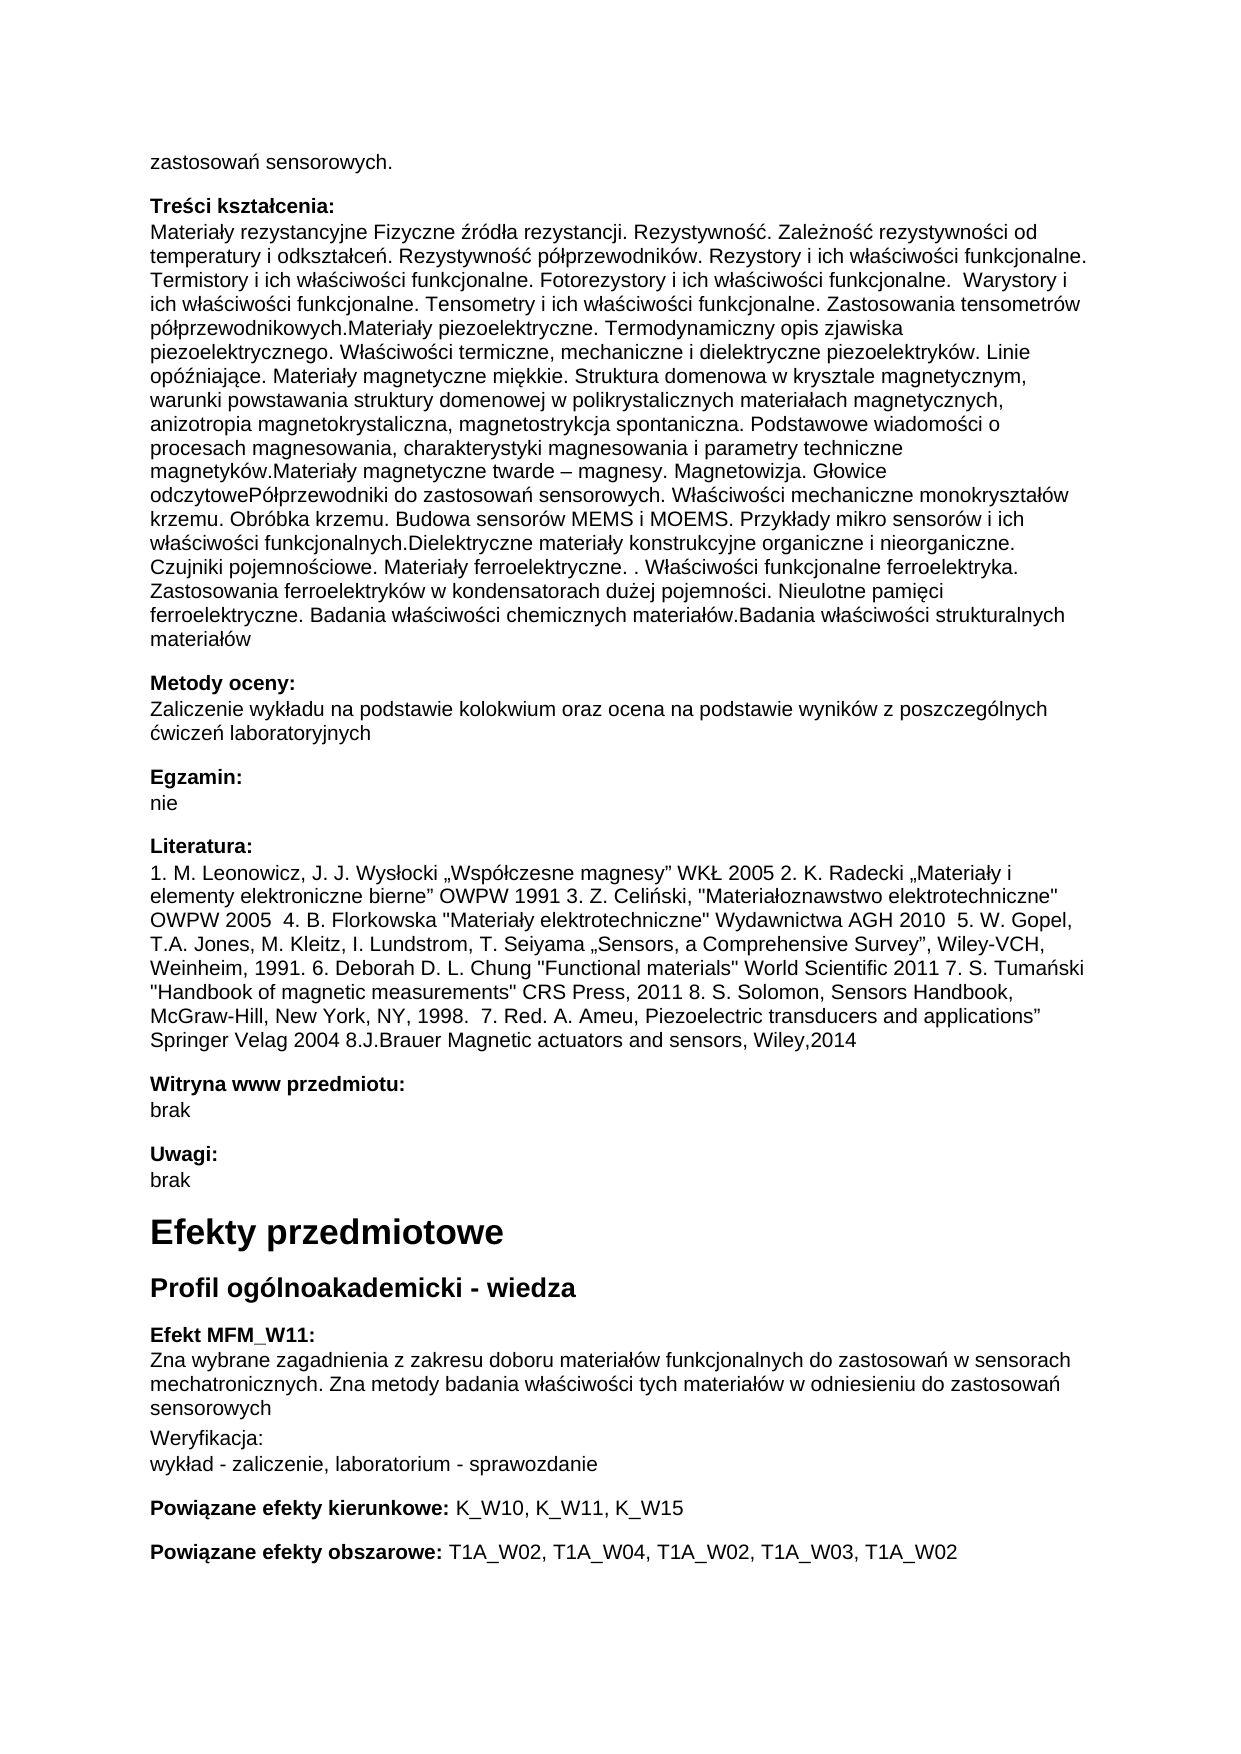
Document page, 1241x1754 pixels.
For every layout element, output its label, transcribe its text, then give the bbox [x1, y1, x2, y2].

text Powiązane efekty kierunkowe: K_W10, K_W11, K_W15 [150, 1496, 1090, 1520]
text Uwagi: [150, 1142, 1090, 1166]
text Materiały rezystancyjne Fizyczne źródła rezystancji. Rezystywność. Zależność rezystywności od temperatury i odkształceń. Rezystywność półprzewodników. Rezystory i ich właściwości funkcjonalne. Termistory i ich właściwości funkcjonalne. Fotorezystory i ich właściwości funkcjonalne. Warystory i ich właściwości funkcjonalne. Tensometry i ich właściwości funkcjonalne. Zastosowania tensometrów półprzewodnikowych.Materiały piezoelektryczne. Termodynamiczny opis zjawiska piezoelektrycznego. Właściwości termiczne, mechaniczne i dielektryczne piezoelektryków. Linie opóźniające. Materiały magnetyczne miękkie. Struktura domenowa w krysztale magnetycznym, warunki powstawania struktury domenowej w polikrystalicznych materiałach magnetycznych, anizotropia magnetokrystaliczna, magnetostrykcja spontaniczna. Podstawowe wiadomości o procesach magnesowania, charakterystyki magnesowania i parametry techniczne magnetyków.Materiały magnetyczne twarde – magnesy. Magnetowizja. Głowice odczytowePółprzewodniki do zastosowań sensorowych. Właściwości mechaniczne monokryształów krzemu. Obróbka krzemu. Budowa sensorów MEMS i MOEMS. Przykłady mikro sensorów i ich właściwości funkcjonalnych.Dielektryczne materiały konstrukcyjne organiczne i nieorganiczne. Czujniki pojemnościowe. Materiały ferroelektryczne. . Właściwości funkcjonalne ferroelektryka. Zastosowania ferroelektryków w kondensatorach dużej pojemności. Nieulotne pamięci ferroelektryczne. Badania właściwości chemicznych materiałów.Badania właściwości strukturalnych materiałów [150, 220, 1090, 651]
text 1. M. Leonowicz, J. J. Wysłocki „Współczesne magnesy” WKŁ 2005 2. K. Radecki „Materiały i elementy elektroniczne bierne” OWPW 1991 3. Z. Celiński, "Materiałoznawstwo elektrotechniczne" OWPW 2005 4. B. Florkowska "Materiały elektrotechniczne" Wydawnictwa AGH 2010 5. W. Gopel, T.A. Jones, M. Kleitz, I. Lundstrom, T. Seiyama „Sensors, a Comprehensive Survey”, Wiley-VCH, Weinheim, 1991. 6. Deborah D. L. Chung "Functional materials" World Scientific 2011 7. S. Tumański "Handbook of magnetic measurements" CRS Press, 2011 8. S. Solomon, Sensors Handbook, McGraw-Hill, New York, NY, 1998. 7. Red. A. Ameu, Piezoelectric transducers and applications” Springer Velag 2004 8.J.Brauer Magnetic actuators and sensors, Wiley,2014 [150, 860, 1090, 1052]
text wykład - zaliczenie, laboratorium - sprawozdanie [150, 1452, 1090, 1476]
subtitle Profil ogólnoakademicki - wiedza [150, 1272, 1090, 1303]
text Egzamin: [150, 764, 1090, 788]
text Treści kształcenia: [150, 194, 1090, 218]
text brak [150, 1168, 1090, 1192]
text brak [150, 1098, 1090, 1122]
text Powiązane efekty obszarowe: T1A_W02, T1A_W04, T1A_W02, T1A_W03, T1A_W02 [150, 1540, 1090, 1564]
text Zaliczenie wykładu na podstawie kolokwium oraz ocena na podstawie wyników z poszczególnych ćwiczeń laboratoryjnych [150, 697, 1090, 745]
text Efekt MFM_W11: [150, 1323, 1090, 1347]
text Zna wybrane zagadnienia z zakresu doboru materiałów funkcjonalnych do zastosowań w sensorach mechatronicznych. Zna metody badania właściwości tych materiałów w odniesieniu do zastosowań sensorowych [150, 1348, 1090, 1420]
text Literatura: [150, 834, 1090, 858]
text Weryfikacja: [150, 1426, 1090, 1450]
subtitle Efekty przedmiotowe [150, 1211, 1090, 1252]
text Witryna www przedmiotu: [150, 1072, 1090, 1096]
text nie [150, 791, 1090, 814]
text Metody oceny: [150, 671, 1090, 695]
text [150, 150, 1090, 174]
